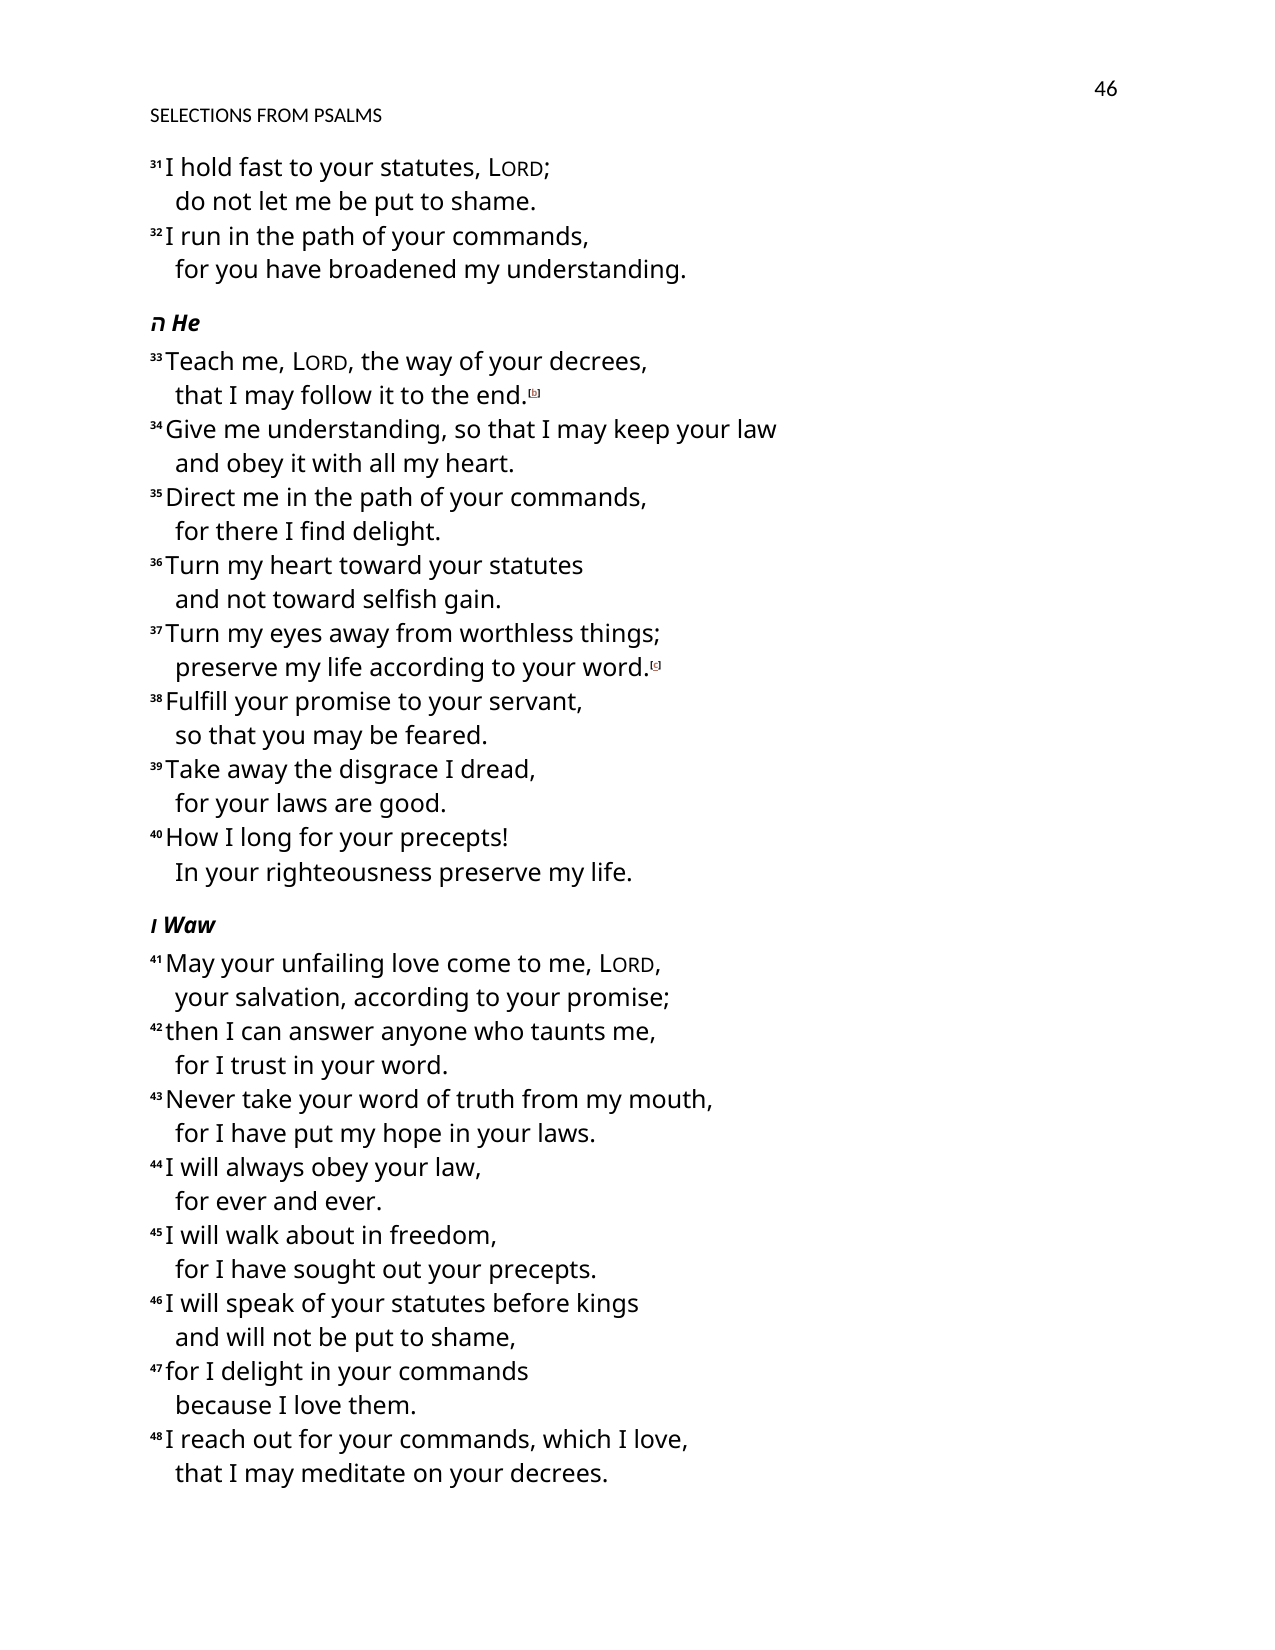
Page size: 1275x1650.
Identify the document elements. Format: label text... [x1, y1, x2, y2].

subtitle ה He [150, 307, 1125, 338]
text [150, 150, 1125, 286]
text 33 Teach me, Lord, the way of your decrees, that I may follow it to the end.[b] 34 Give me understanding, so that I may keep your law and obey it with all my heart. 35 Direct me in the path of your commands, for there I find delight. 36 Turn my heart toward your statutes and not toward selfish gain. 37 Turn my eyes away from worthless things; preserve my life according to your word.[c] 38 Fulfill your promise to your servant, so that you may be feared. 39 Take away the disgrace I dread, for your laws are good. 40 How I long for your precepts! In your righteousness preserve my life. [150, 343, 1125, 888]
subtitle ו Waw [150, 909, 1125, 940]
text 41 May your unfailing love come to me, Lord, your salvation, according to your promise; 42 then I can answer anyone who taunts me, for I trust in your word. 43 Never take your word of truth from my mouth, for I have put my hope in your laws. 44 I will always obey your law, for ever and ever. 45 I will walk about in freedom, for I have sought out your precepts. 46 I will speak of your statutes before kings and will not be put to shame, 47 for I delight in your commands because I love them. 48 I reach out for your commands, which I love, that I may meditate on your decrees. [150, 945, 1125, 1490]
